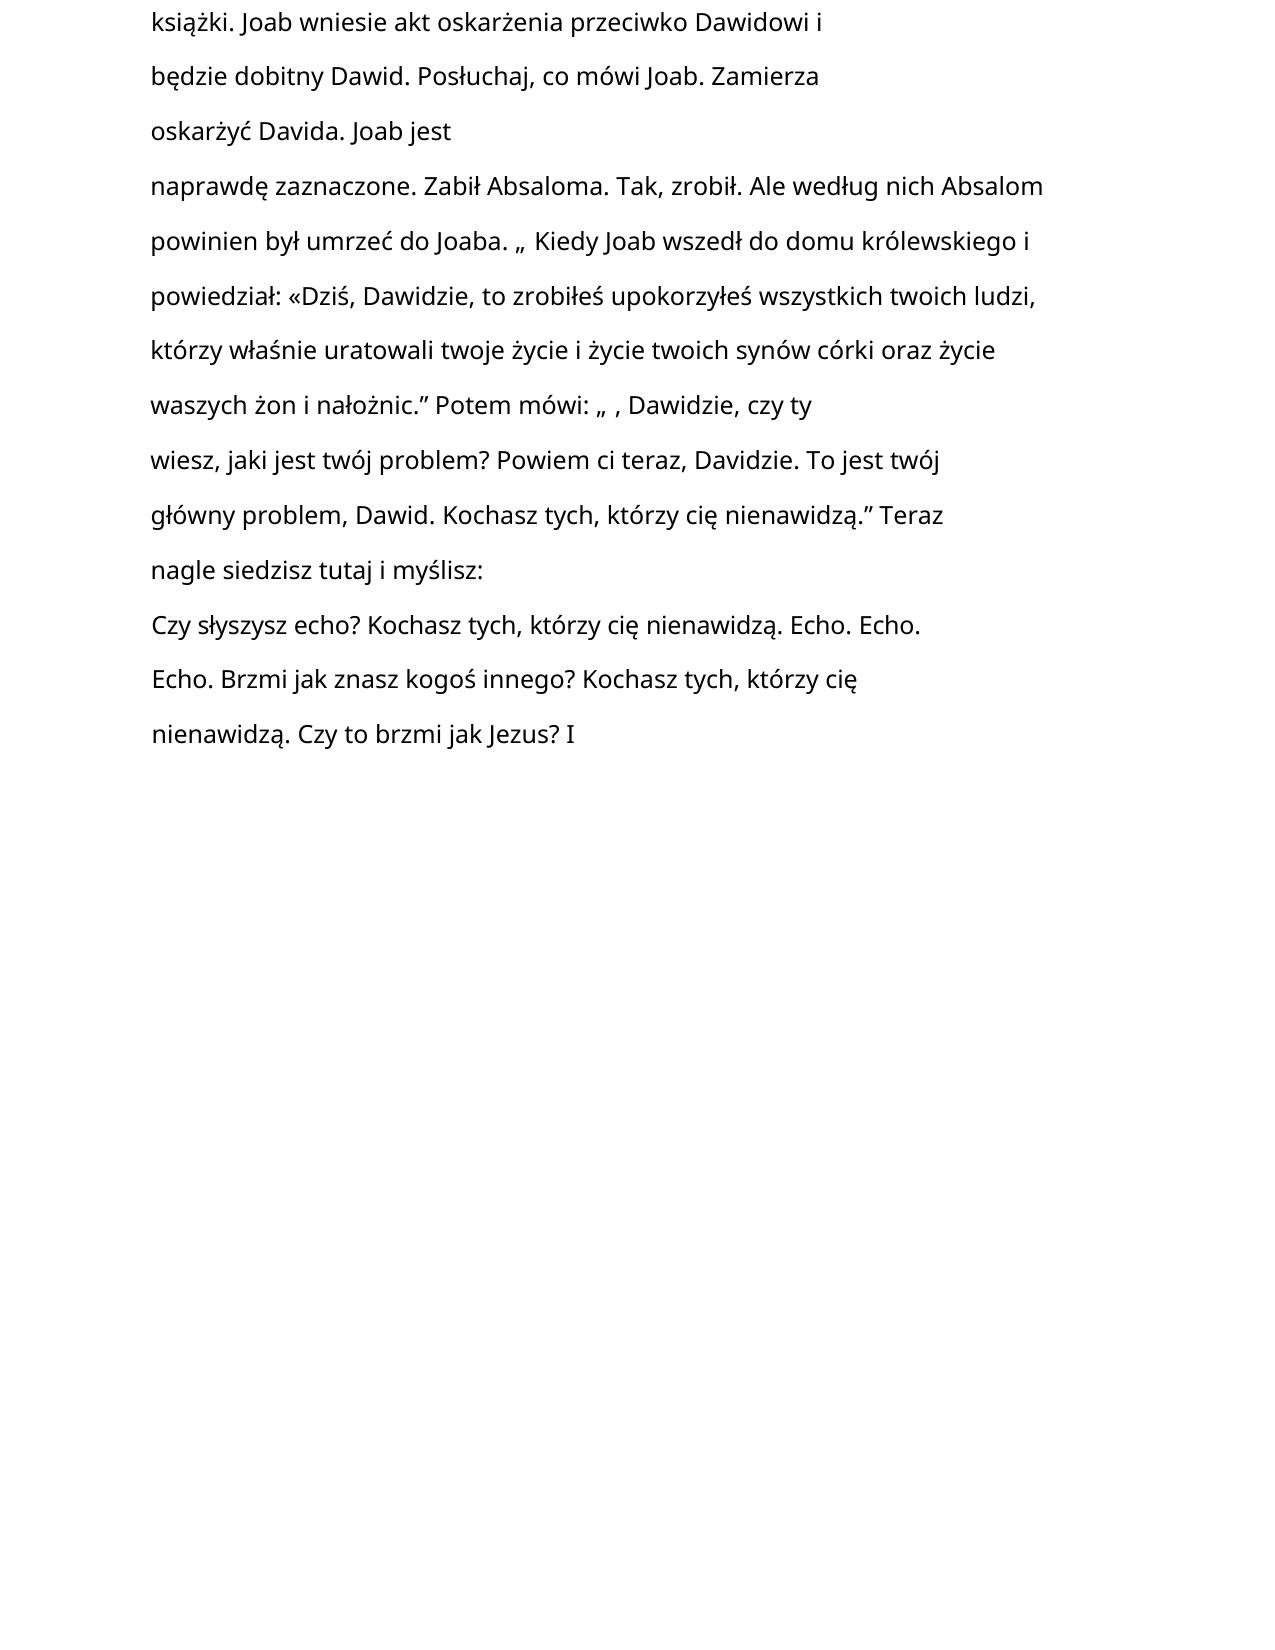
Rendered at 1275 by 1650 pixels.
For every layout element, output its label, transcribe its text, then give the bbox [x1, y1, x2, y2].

text Czy słyszysz echo? Kochasz tych, którzy cię nienawidzą. Echo. Echo. Echo. Brzmi jak znasz kogoś innego? Kochasz tych, którzy cię nienawidzą. Czy to brzmi jak Jezus? I [151, 607, 921, 751]
text wiesz, jaki jest twój problem? Powiem ci teraz, Davidzie. To jest twój główny problem, Dawid. Kochasz tych, którzy cię nienawidzą.” Teraz nagle siedzisz tutaj i myślisz: [150, 443, 960, 586]
text książki. Joab wniesie akt oskarżenia przeciwko Dawidowi i będzie dobitny Dawid. Posłuchaj, co mówi Joab. Zamierza oskarżyć Davida. Joab jest [150, 4, 847, 148]
text naprawdę zaznaczone. Zabił Absaloma. Tak, zrobił. Ale według nich Absalom powinien był umrzeć do Joaba. „ Kiedy Joab wszedł do domu królewskiego i powiedział: «Dziś, Dawidzie, to zrobiłeś upokorzyłeś wszystkich twoich ludzi, którzy właśnie uratowali twoje życie i życie twoich synów córki oraz życie waszych żon i nałożnic.” Potem mówi: „ ‚ Dawidzie, czy ty [150, 169, 1050, 422]
